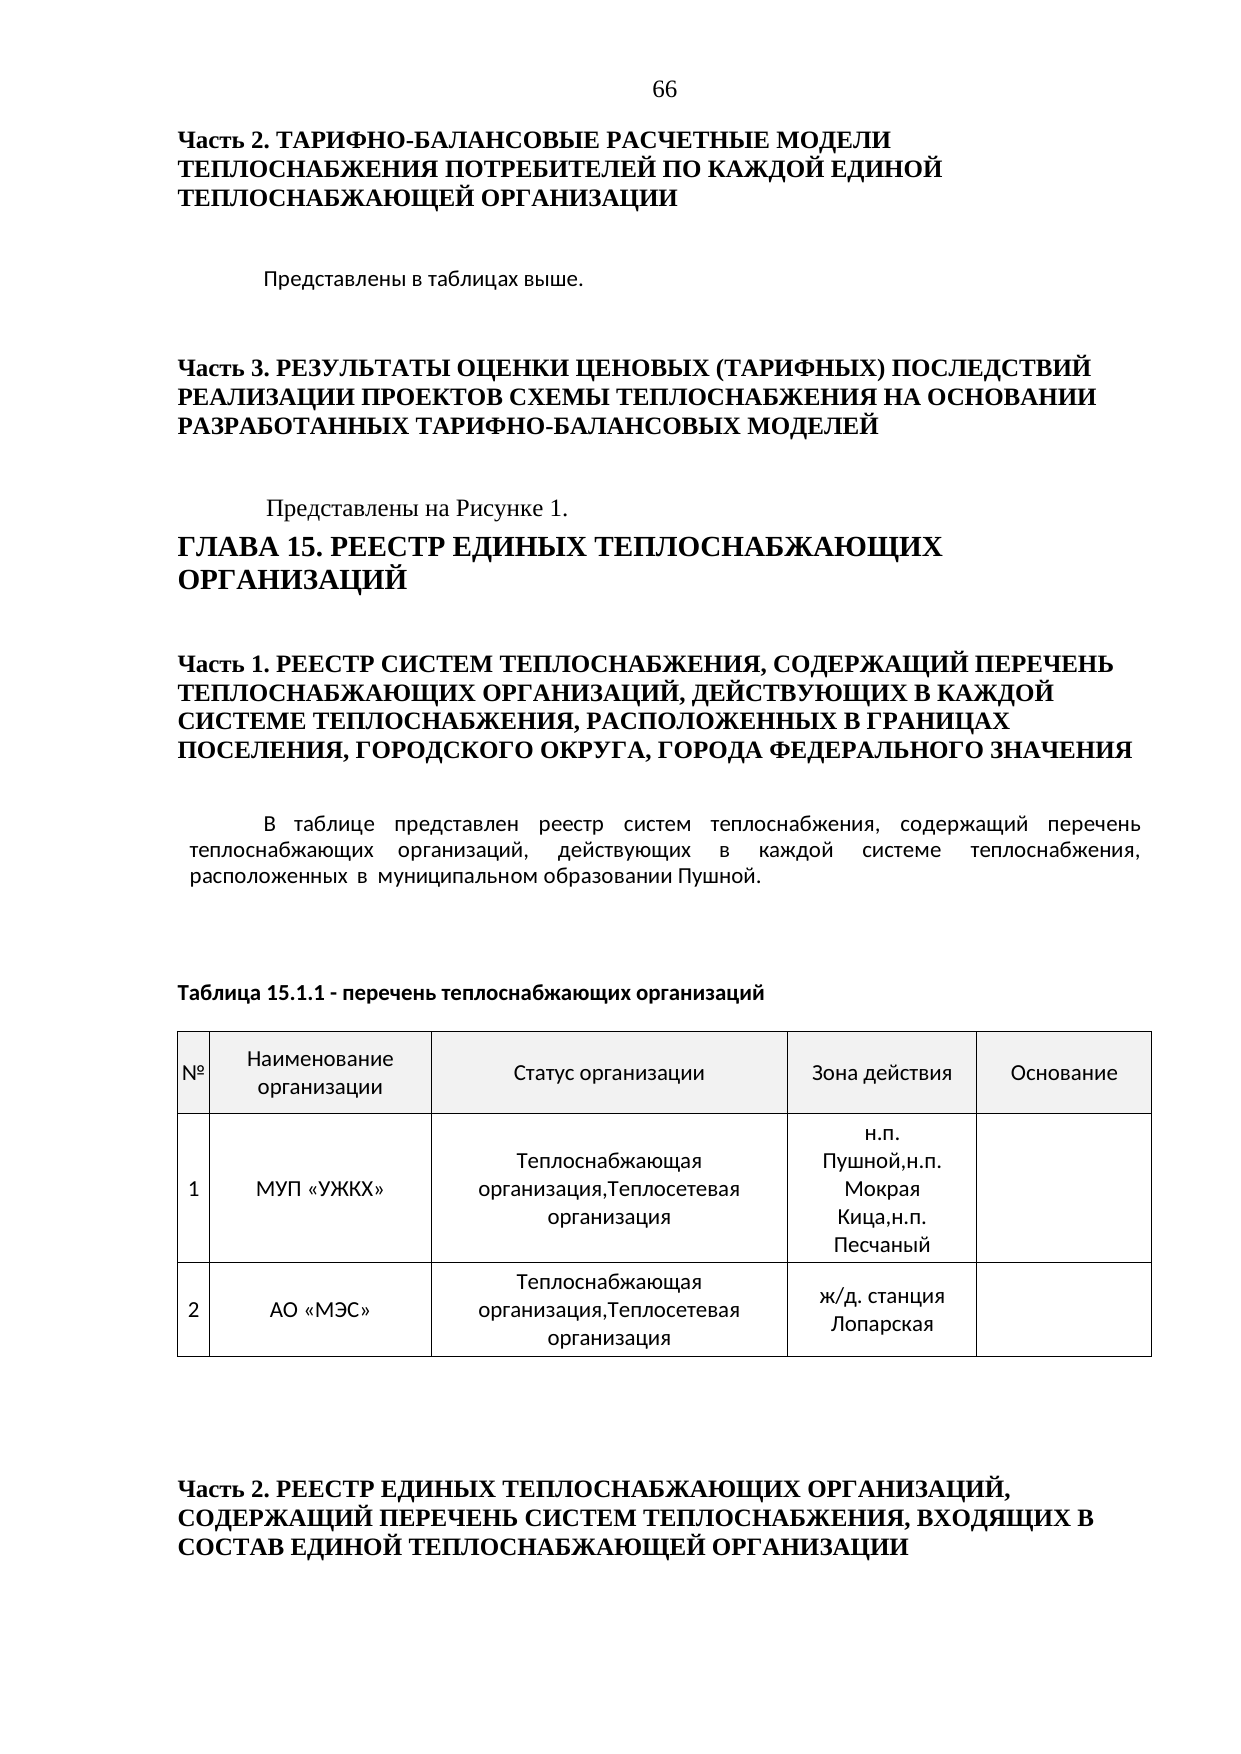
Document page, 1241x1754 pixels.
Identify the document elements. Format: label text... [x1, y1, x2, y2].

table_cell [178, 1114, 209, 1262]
text Представлены на Рисунке 1. [177, 493, 1152, 522]
subtitle ГЛАВА 15. РЕЕСТР ЕДИНЫХ ТЕПЛОСНАБЖАЮЩИХ ОРГАНИЗАЦИЙ [177, 529, 1152, 596]
text В таблице представлен реестр систем теплоснабжения, содержащий перечень теплоснабжающих организаций, действующих в каждой системе теплоснабжения, расположенных в муниципальном образовании Пушной. [189, 811, 1141, 889]
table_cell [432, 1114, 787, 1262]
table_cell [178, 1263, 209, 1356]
subtitle Часть 3. РЕЗУЛЬТАТЫ ОЦЕНКИ ЦЕНОВЫХ (ТАРИФНЫХ) ПОСЛЕДСТВИЙ РЕАЛИЗАЦИИ ПРОЕКТОВ СХЕМЫ ТЕПЛОСНАБЖЕНИЯ НА ОСНОВАНИИ РАЗРАБОТАННЫХ ТАРИФНО-БАЛАНСОВЫХ МОДЕЛЕЙ [177, 353, 1152, 440]
subtitle Часть 2. РЕЕСТР ЕДИНЫХ ТЕПЛОСНАБЖАЮЩИХ ОРГАНИЗАЦИЙ, СОДЕРЖАЩИЙ ПЕРЕЧЕНЬ СИСТЕМ ТЕПЛОСНАБЖЕНИЯ, ВХОДЯЩИХ В СОСТАВ ЕДИНОЙ ТЕПЛОСНАБЖАЮЩЕЙ ОРГАНИЗАЦИИ [177, 1474, 1152, 1561]
subtitle Часть 2. ТАРИФНО-БАЛАНСОВЫЕ РАСЧЕТНЫЕ МОДЕЛИ ТЕПЛОСНАБЖЕНИЯ ПОТРЕБИТЕЛЕЙ ПО КАЖДОЙ ЕДИНОЙ ТЕПЛОСНАБЖАЮЩЕЙ ОРГАНИЗАЦИИ [177, 125, 1152, 212]
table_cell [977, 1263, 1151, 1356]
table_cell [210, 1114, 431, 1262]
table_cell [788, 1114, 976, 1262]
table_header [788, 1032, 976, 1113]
subtitle Часть 1. РЕЕСТР СИСТЕМ ТЕПЛОСНАБЖЕНИЯ, СОДЕРЖАЩИЙ ПЕРЕЧЕНЬ ТЕПЛОСНАБЖАЮЩИХ ОРГАНИЗАЦИЙ, ДЕЙСТВУЮЩИХ В КАЖДОЙ СИСТЕМЕ ТЕПЛОСНАБЖЕНИЯ, РАСПОЛОЖЕННЫХ В ГРАНИЦАХ ПОСЕЛЕНИЯ, ГОРОДСКОГО ОКРУГА, ГОРОДА ФЕДЕРАЛЬНОГО ЗНАЧЕНИЯ [177, 649, 1152, 764]
text Представлены в таблицах выше. [263, 264, 1152, 293]
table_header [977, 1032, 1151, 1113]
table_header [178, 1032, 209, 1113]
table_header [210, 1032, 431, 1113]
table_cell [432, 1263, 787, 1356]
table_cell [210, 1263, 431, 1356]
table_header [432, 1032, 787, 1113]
text Таблица 15.1.1 - перечень теплоснабжающих организаций [177, 978, 1152, 1006]
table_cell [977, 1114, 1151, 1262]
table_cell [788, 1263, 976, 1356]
